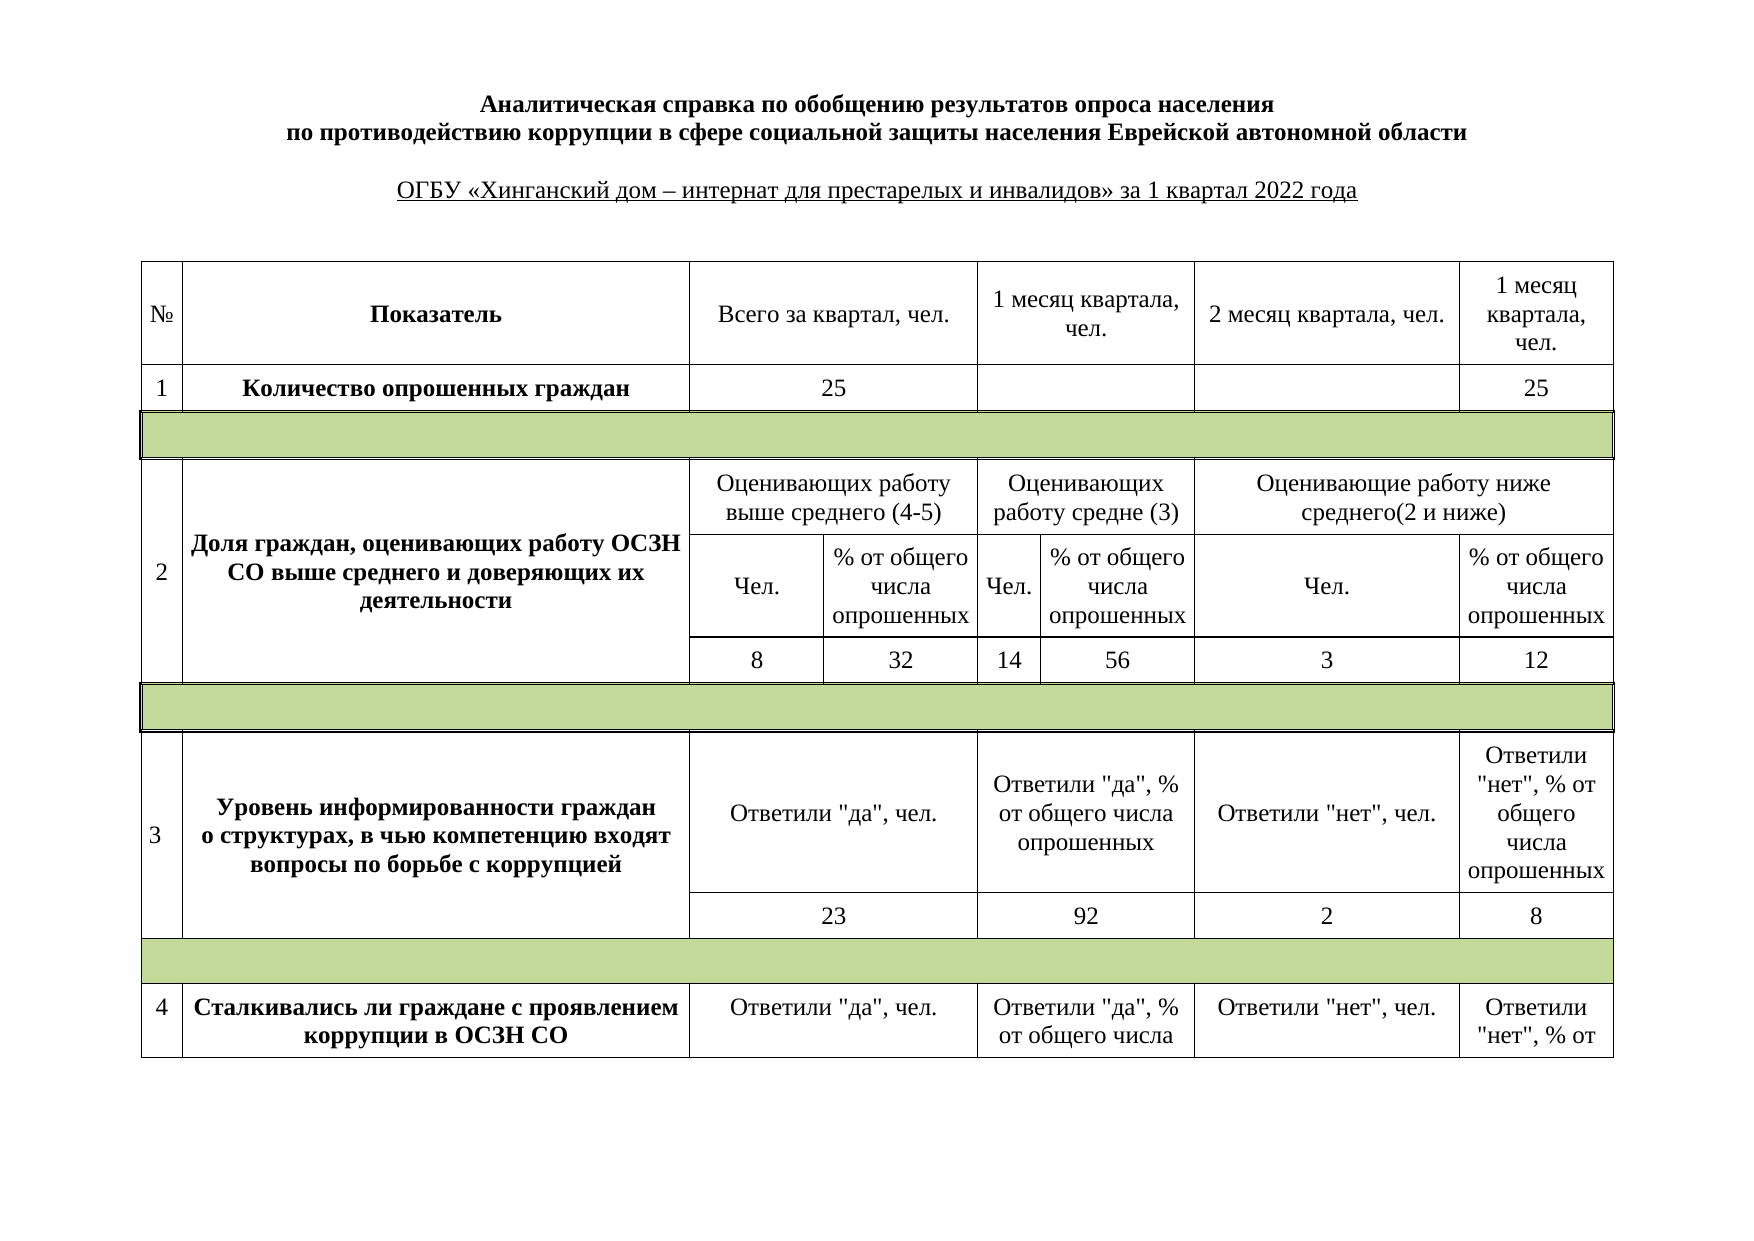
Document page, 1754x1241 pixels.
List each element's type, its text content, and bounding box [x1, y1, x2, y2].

table_cell [143, 685, 1612, 729]
table_cell 3 [1195, 638, 1459, 682]
table_cell Оценивающие работу ниже среднего(2 и ниже) [1195, 460, 1613, 533]
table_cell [978, 984, 1194, 1057]
table_cell 4 [142, 984, 182, 1057]
table_cell 8 [690, 638, 823, 682]
table_cell Уровень информированности граждан о структурах, в чью компетенцию входят вопросы по борьбе с коррупцией [183, 733, 689, 937]
table_header 1 месяц квартала, чел. [978, 262, 1194, 364]
table_cell 25 [690, 365, 977, 409]
table_cell Ответили "да", чел. [690, 733, 977, 892]
table_cell 1 [142, 365, 182, 409]
table_cell [978, 365, 1194, 409]
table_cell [1195, 984, 1459, 1057]
table_cell Чел. [690, 535, 823, 636]
table_cell 8 [1460, 893, 1613, 937]
table_cell [143, 413, 1612, 457]
table_cell % от общего числа опрошенных [824, 535, 977, 636]
table_cell 3 [142, 733, 182, 937]
table_cell 32 [824, 638, 977, 682]
table_cell 12 [1460, 638, 1613, 682]
table_cell 92 [978, 893, 1194, 937]
table_cell 14 [978, 638, 1040, 682]
table_cell Ответили "да", чел. [690, 984, 977, 1057]
table_cell % от общего числа опрошенных [1460, 535, 1613, 636]
text по противодействию коррупции в сфере социальной защиты населения Еврейской автономной области [118, 117, 1636, 146]
text Аналитическая справка по обобщению результатов опроса населения [118, 89, 1636, 117]
text ОГБУ «Хинганский дом – интернат для престарелых и инвалидов» за 1 квартал 2022 года [118, 175, 1636, 204]
table_header Показатель [183, 262, 689, 364]
table_cell [1195, 365, 1459, 409]
table_cell 2 [1195, 893, 1459, 937]
table_cell Доля граждан, оценивающих работу ОСЗН СО выше среднего и доверяющих их деятельности [183, 460, 689, 682]
table_cell % от общего числа опрошенных [1041, 535, 1194, 636]
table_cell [1460, 984, 1613, 1057]
table_cell Ответили "нет", чел. [1195, 733, 1459, 892]
table_header 1 месяц квартала, чел. [1460, 262, 1613, 364]
table_header 2 месяц квартала, чел. [1195, 262, 1459, 364]
table_cell 23 [690, 893, 977, 937]
table_header Всего за квартал, чел. [690, 262, 977, 364]
table_cell 25 [1460, 365, 1613, 409]
table_cell Чел. [978, 535, 1040, 636]
table_cell Чел. [1195, 535, 1459, 636]
table_cell Ответили "да", % от общего числа опрошенных [978, 733, 1194, 892]
table_cell Оценивающих работу выше среднего (4-5) [690, 460, 977, 533]
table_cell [183, 984, 689, 1057]
table_cell Количество опрошенных граждан [183, 365, 689, 409]
table_cell Оценивающих работу средне (3) [978, 460, 1194, 533]
table_cell 56 [1041, 638, 1194, 682]
table_cell [142, 939, 1613, 983]
table_cell Ответили "нет", % от общего числа опрошенных [1460, 733, 1613, 892]
table_cell 2 [142, 460, 182, 682]
table_header № [142, 262, 182, 364]
